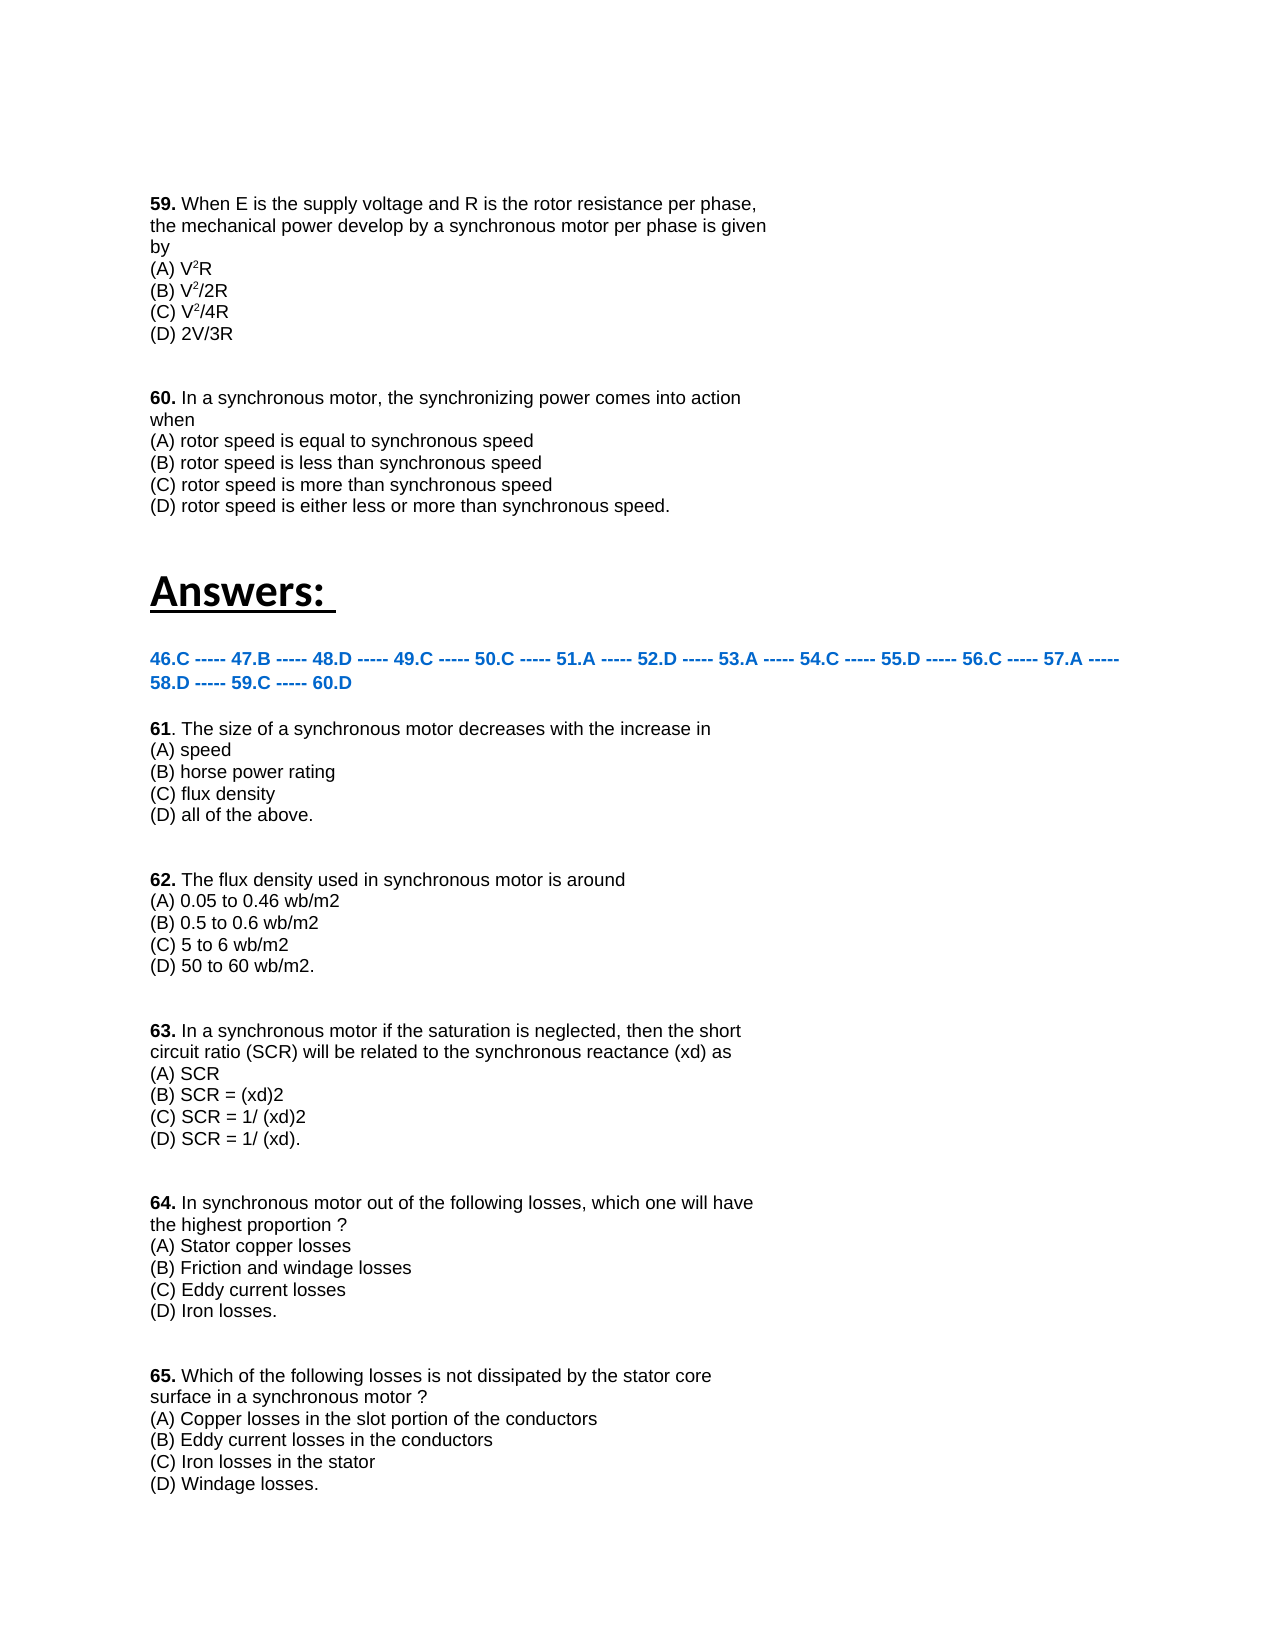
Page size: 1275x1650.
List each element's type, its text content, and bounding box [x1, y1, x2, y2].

text 60. In a synchronous motor, the synchronizing power comes into action [150, 387, 1125, 409]
text (C) V2/4R [150, 301, 1125, 322]
text (B) Friction and windage losses [150, 1257, 1125, 1278]
text (D) rotor speed is either less or more than synchronous speed. [150, 495, 1125, 517]
text by [150, 236, 1125, 258]
text 61. The size of a synchronous motor decreases with the increase in [150, 718, 1125, 739]
text (D) SCR = 1/ (xd). [150, 1127, 1125, 1149]
text 65. Which of the following losses is not dissipated by the stator core [150, 1364, 1125, 1386]
text (D) 50 to 60 wb/m2. [150, 955, 1125, 976]
text (A) Copper losses in the slot portion of the conductors [150, 1408, 1125, 1429]
text (B) 0.5 to 0.6 wb/m2 [150, 912, 1125, 933]
text (D) all of the above. [150, 804, 1125, 826]
text (A) rotor speed is equal to synchronous speed [150, 430, 1125, 452]
text (A) 0.05 to 0.46 wb/m2 [150, 890, 1125, 912]
text (C) Iron losses in the stator [150, 1451, 1125, 1472]
text (C) flux density [150, 782, 1125, 804]
text (B) V2/2R [150, 279, 1125, 301]
text (D) Iron losses. [150, 1300, 1125, 1321]
text circuit ratio (SCR) will be related to the synchronous reactance (xd) as [150, 1041, 1125, 1063]
text 59. When E is the supply voltage and R is the rotor resistance per phase, [150, 193, 1125, 215]
text the highest proportion ? [150, 1214, 1125, 1235]
text (B) SCR = (xd)2 [150, 1084, 1125, 1106]
text (C) Eddy current losses [150, 1278, 1125, 1300]
text when [150, 409, 1125, 430]
text 64. In synchronous motor out of the following losses, which one will have [150, 1192, 1125, 1214]
text (B) Eddy current losses in the conductors [150, 1429, 1125, 1451]
text (A) SCR [150, 1063, 1125, 1084]
text (A) V2R [150, 258, 1125, 279]
text (A) speed [150, 739, 1125, 761]
text (B) horse power rating [150, 761, 1125, 782]
text (A) Stator copper losses [150, 1235, 1125, 1257]
text 62. The flux density used in synchronous motor is around [150, 869, 1125, 890]
text Answers: [150, 562, 1125, 618]
text (C) SCR = 1/ (xd)2 [150, 1106, 1125, 1127]
text (C) 5 to 6 wb/m2 [150, 933, 1125, 955]
text surface in a synchronous motor ? [150, 1386, 1125, 1408]
text (B) rotor speed is less than synchronous speed [150, 452, 1125, 473]
text the mechanical power develop by a synchronous motor per phase is given [150, 215, 1125, 236]
text (D) 2V/3R [150, 322, 1125, 344]
text 63. In a synchronous motor if the saturation is neglected, then the short [150, 1019, 1125, 1041]
text (C) rotor speed is more than synchronous speed [150, 473, 1125, 495]
text 46.C ----- 47.B ----- 48.D ----- 49.C ----- 50.C ----- 51.A ----- 52.D ----- 53.A ----- 54.C ----- 55.D ----- 56.C ----- 57.A ----- 58.D ----- 59.C ----- 60.D [150, 647, 1125, 694]
text (D) Windage losses. [150, 1472, 1125, 1494]
